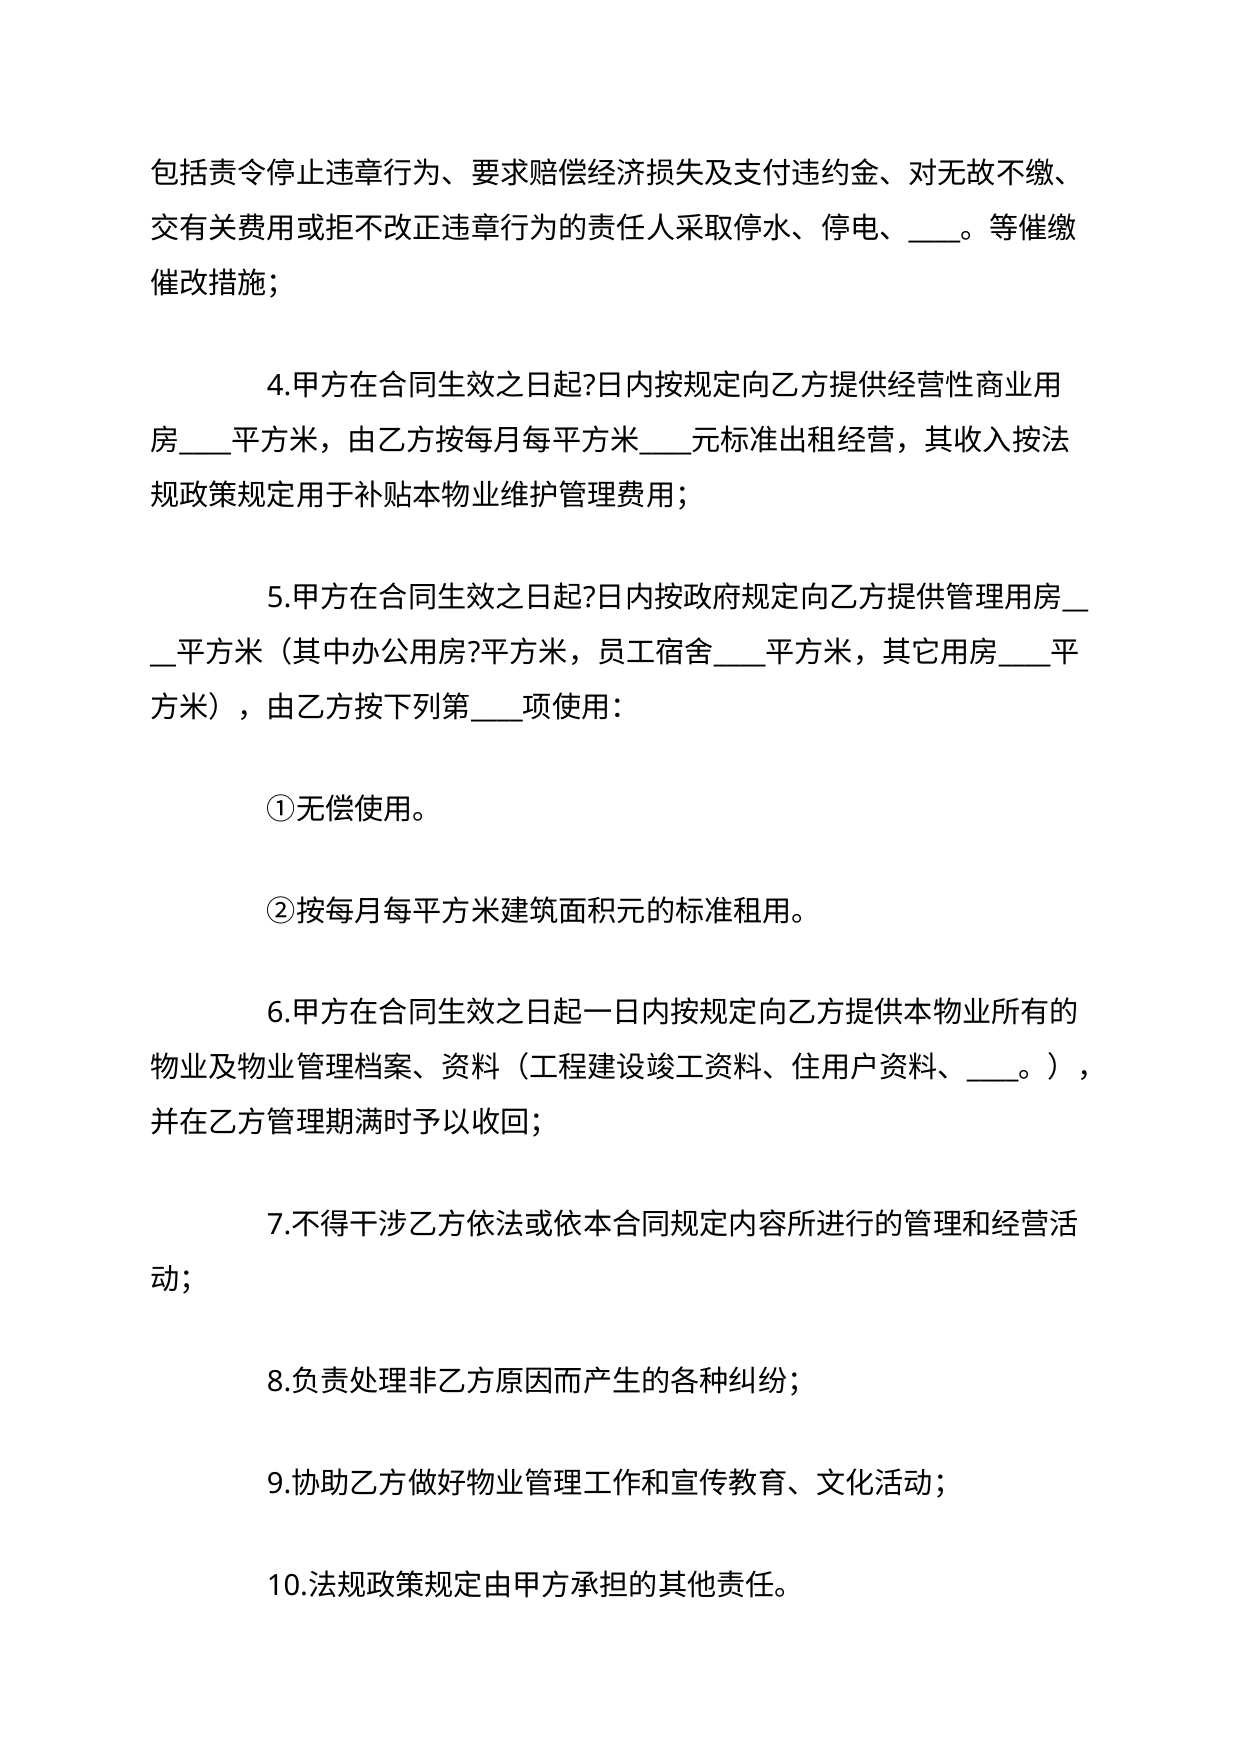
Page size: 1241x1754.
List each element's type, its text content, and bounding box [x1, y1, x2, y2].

text ①无偿使用。 [150, 785, 1090, 828]
text 7.不得干涉乙方依法或依本合同规定内容所进行的管理和经营活动； [150, 1201, 1090, 1298]
text 9.协助乙方做好物业管理工作和宣传教育、文化活动； [150, 1459, 1090, 1502]
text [150, 150, 1090, 302]
text 6.甲方在合同生效之日起一日内按规定向乙方提供本物业所有的物业及物业管理档案、资料（工程建设竣工资料、住用户资料、____。），并在乙方管理期满时予以收回； [150, 989, 1090, 1141]
text 4.甲方在合同生效之日起?日内按规定向乙方提供经营性商业用房____平方米，由乙方按每月每平方米____元标准出租经营，其收入按法规政策规定用于补贴本物业维护管理费用； [150, 362, 1090, 514]
text 8.负责处理非乙方原因而产生的各种纠纷； [150, 1357, 1090, 1400]
text ②按每月每平方米建筑面积元的标准租用。 [150, 887, 1090, 929]
text 10.法规政策规定由甲方承担的其他责任。 [150, 1561, 1090, 1604]
text 5.甲方在合同生效之日起?日内按政府规定向乙方提供管理用房____平方米（其中办公用房?平方米，员工宿舍____平方米，其它用房____平方米），由乙方按下列第____项使用： [150, 573, 1090, 726]
